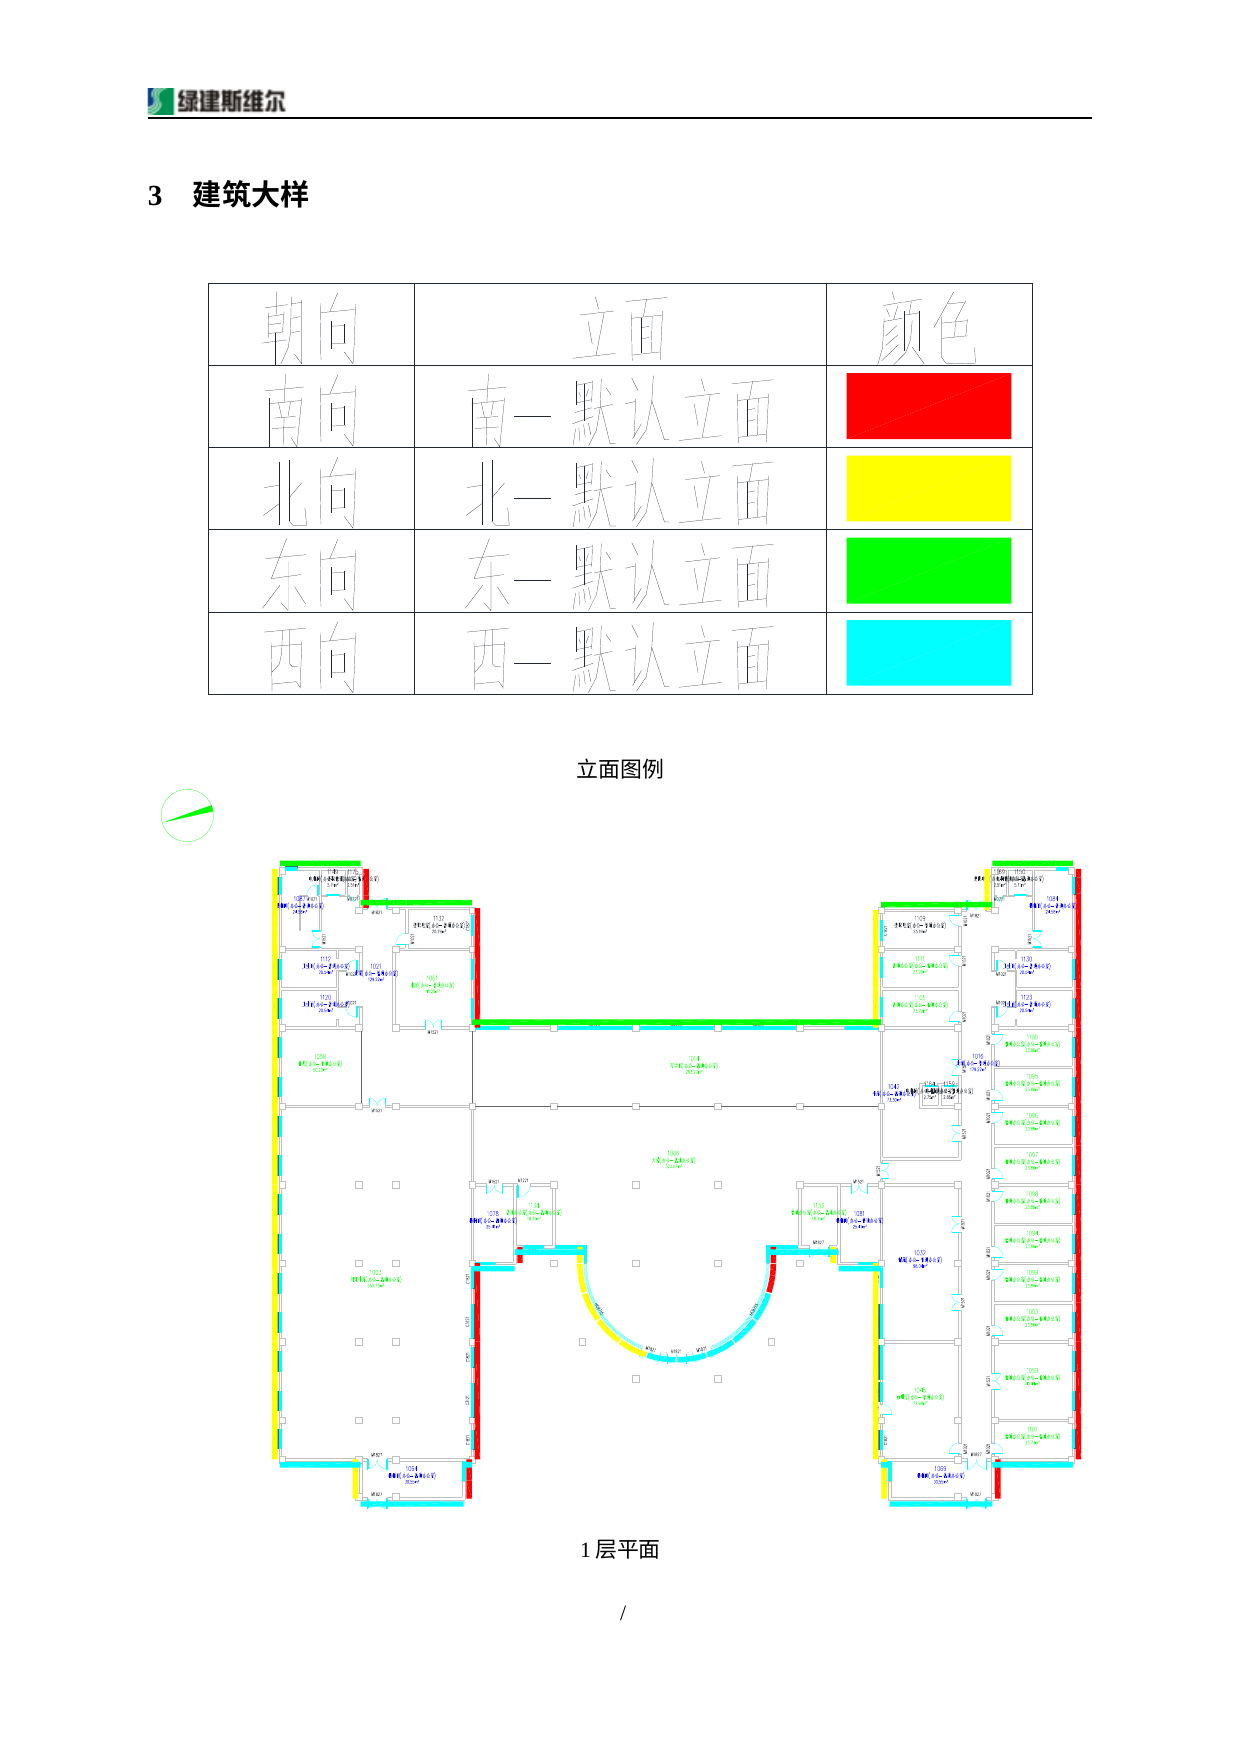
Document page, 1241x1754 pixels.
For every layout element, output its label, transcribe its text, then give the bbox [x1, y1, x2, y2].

text 立面图例 [148, 751, 1092, 784]
subtitle 建筑大样 [148, 160, 1092, 225]
picture [147, 88, 289, 115]
text 1层平面 [148, 1531, 1092, 1564]
